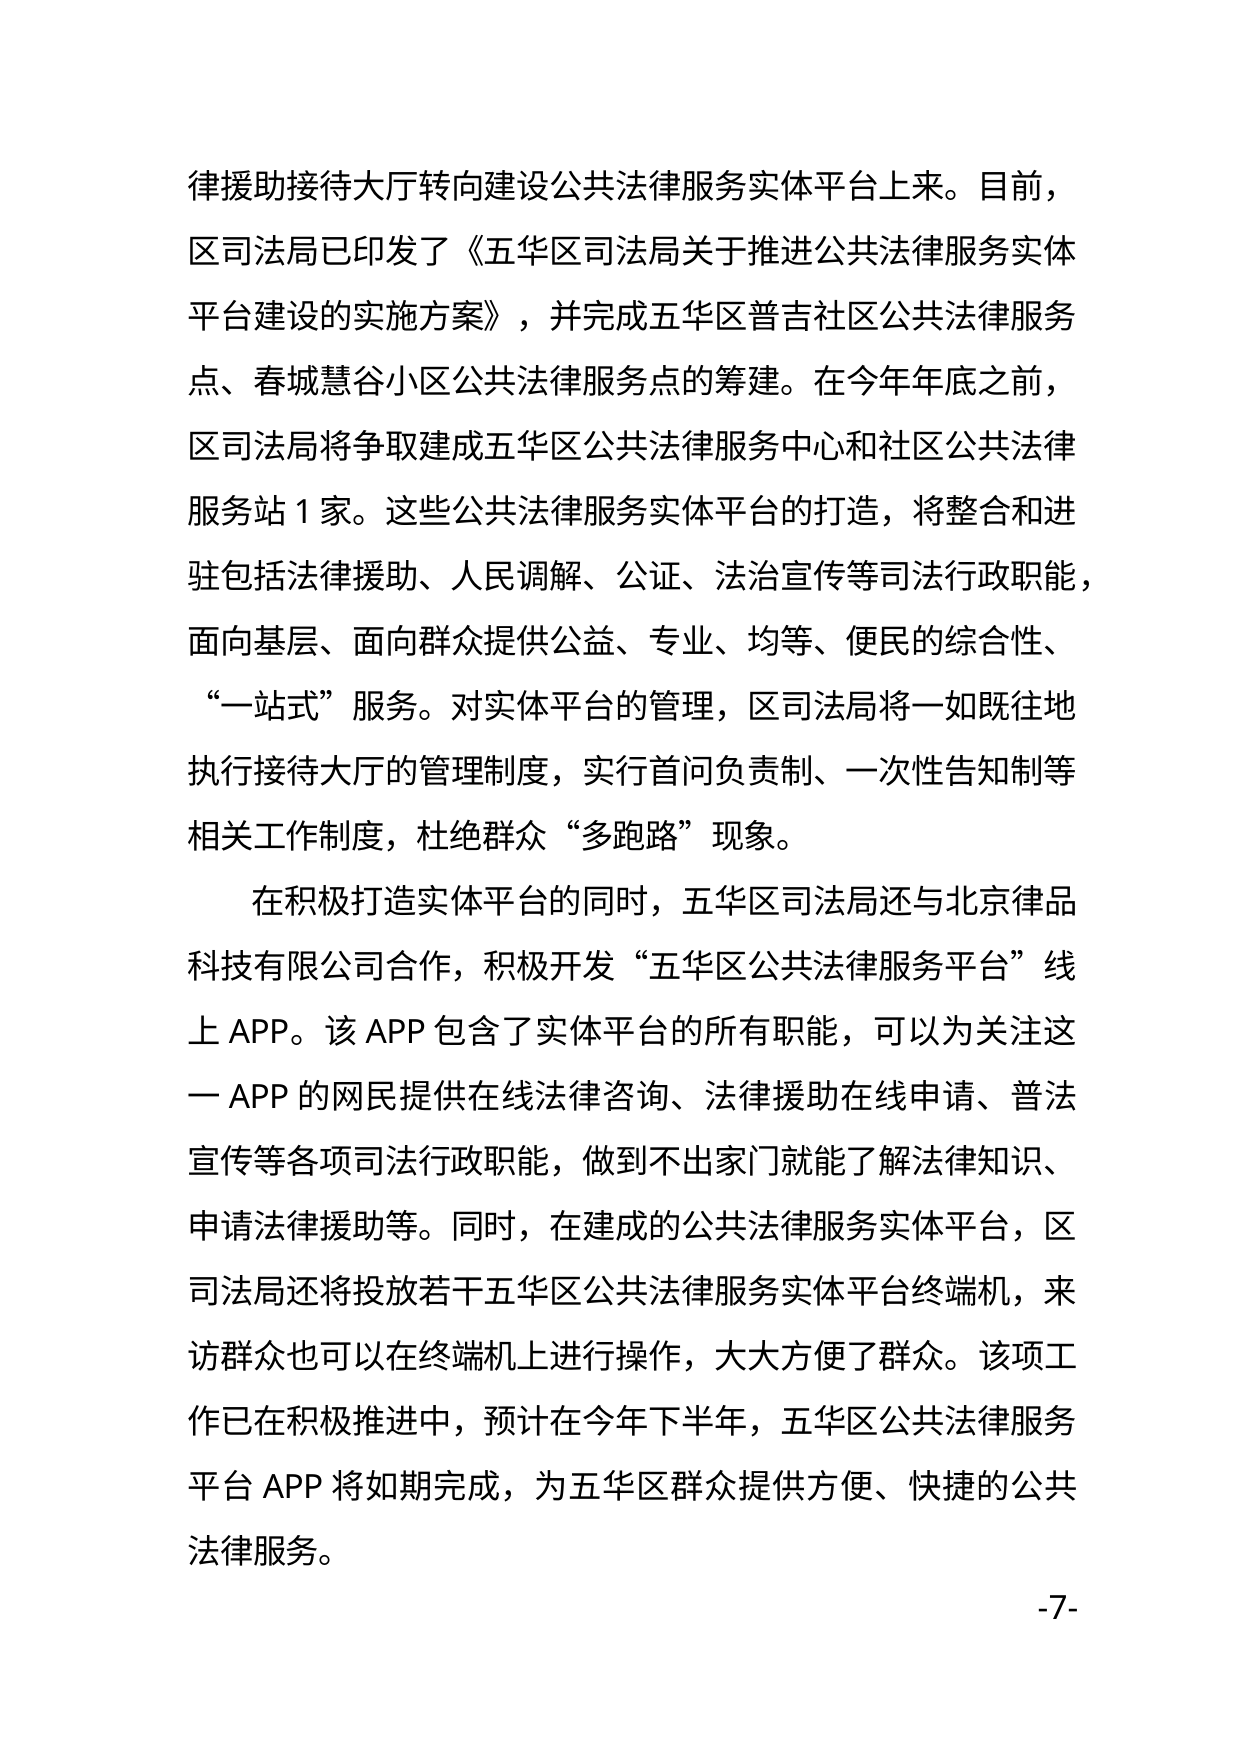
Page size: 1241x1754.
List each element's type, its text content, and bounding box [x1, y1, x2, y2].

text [187, 152, 1078, 867]
text 在积极打造实体平台的同时，五华区司法局还与北京律品科技有限公司合作，积极开发“五华区公共法律服务平台”线上APP。该APP包含了实体平台的所有职能，可以为关注这一APP的网民提供在线法律咨询、法律援助在线申请、普法宣传等各项司法行政职能，做到不出家门就能了解法律知识、申请法律援助等。同时，在建成的公共法律服务实体平台，区司法局还将投放若干五华区公共法律服务实体平台终端机，来访群众也可以在终端机上进行操作，大大方便了群众。该项工作已在积极推进中，预计在今年下半年，五华区公共法律服务平台APP将如期完成，为五华区群众提供方便、快捷的公共法律服务。 [187, 867, 1078, 1582]
